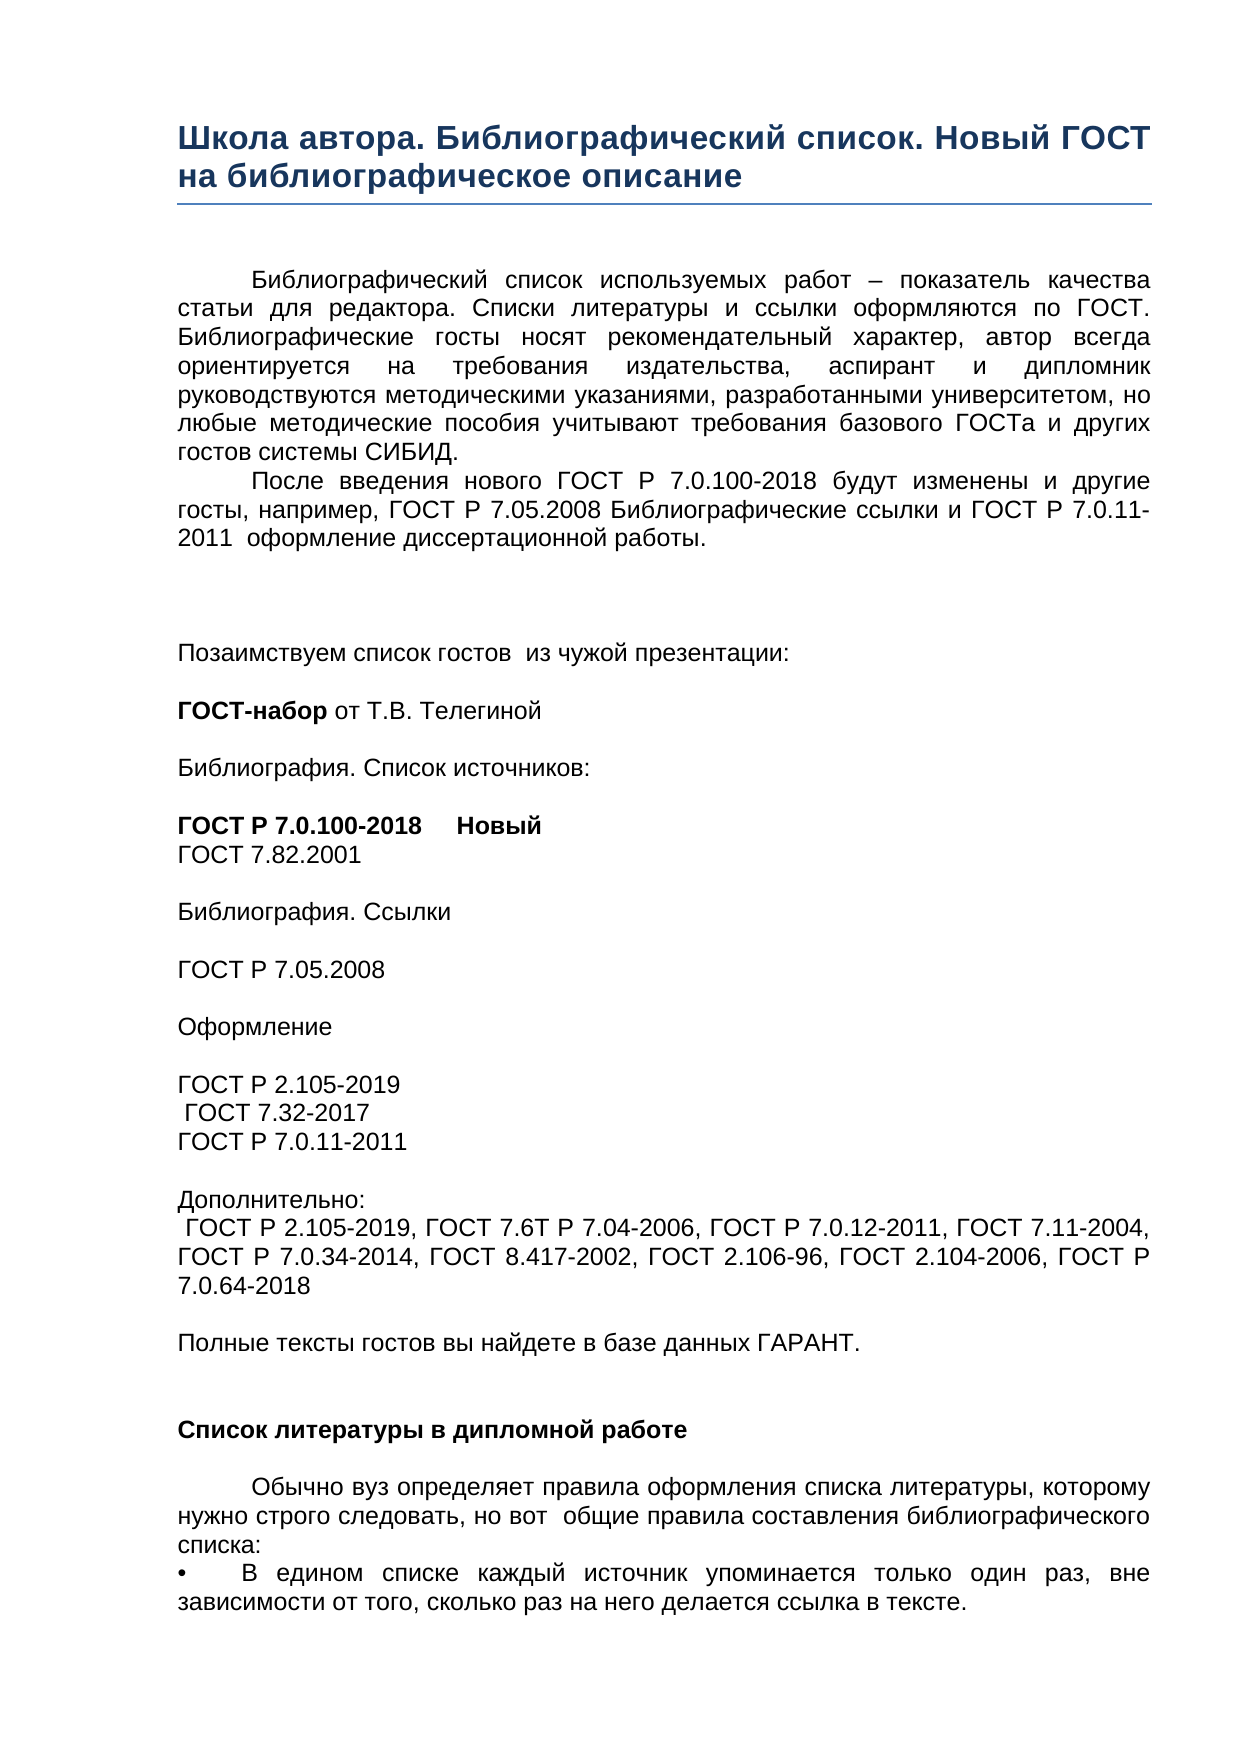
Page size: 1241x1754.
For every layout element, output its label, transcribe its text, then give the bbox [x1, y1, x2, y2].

text ГОСТ Р 7.05.2008 [177, 955, 1152, 983]
text Библиография. Список источников: [177, 753, 1152, 782]
text ГОСТ Р 2.105-2019 [177, 1070, 1152, 1098]
text Библиография. Ссылки [177, 897, 1152, 926]
text После введения нового ГОСТ Р 7.0.100-2018 будут изменены и другие госты, например, ГОСТ Р 7.05.2008 Библиографические ссылки и ГОСТ Р 7.0.11-2011 оформление диссертационной работы. [177, 466, 1152, 552]
text Дополнительно: [177, 1185, 1152, 1213]
text Оформление [177, 1012, 1152, 1041]
text ГОСТ Р 2.105-2019, ГОСТ 7.6Т Р 7.04-2006, ГОСТ Р 7.0.12-2011, ГОСТ 7.11-2004, ГОСТ Р 7.0.34-2014, ГОСТ 8.417-2002, ГОСТ 2.106-96, ГОСТ 2.104-2006, ГОСТ Р 7.0.64-2018 [177, 1213, 1152, 1300]
text ГОСТ Р 7.0.11-2011 [177, 1127, 1152, 1156]
text Список литературы в дипломной работе [177, 1415, 1152, 1443]
text Полные тексты гостов вы найдете в базе данных ГАРАНТ. [177, 1328, 1152, 1357]
text • В едином списке каждый источник упоминается только один раз, вне зависимости от того, сколько раз на него делается ссылка в тексте. [177, 1558, 1152, 1616]
text Библиографический список используемых работ – показатель качества статьи для редактора. Списки литературы и ссылки оформляются по ГОСТ. Библиографические госты носят рекомендательный характер, автор всегда ориентируется на требования издательства, аспирант и дипломник руководствуются методическими указаниями, разработанными университетом, но любые методические пособия учитывают требования базового ГОСТа и других гостов системы СИБИД. [177, 265, 1152, 466]
text ГОСТ-набор от Т.В. Телегиной [177, 696, 1152, 725]
text Обычно вуз определяет правила оформления списка литературы, которому нужно строго следовать, но вот общие правила составления библиографического списка: [177, 1472, 1152, 1558]
text Позаимствуем список гостов из чужой презентации: [177, 638, 1152, 667]
text ГОСТ 7.82.2001 [177, 840, 1152, 868]
title Школа автора. Библиографический список. Новый ГОСТ на библиографическое описание [177, 118, 1152, 203]
text ГОСТ Р 7.0.100-2018 Новый [177, 811, 1152, 840]
text ГОСТ 7.32-2017 [177, 1098, 1152, 1127]
